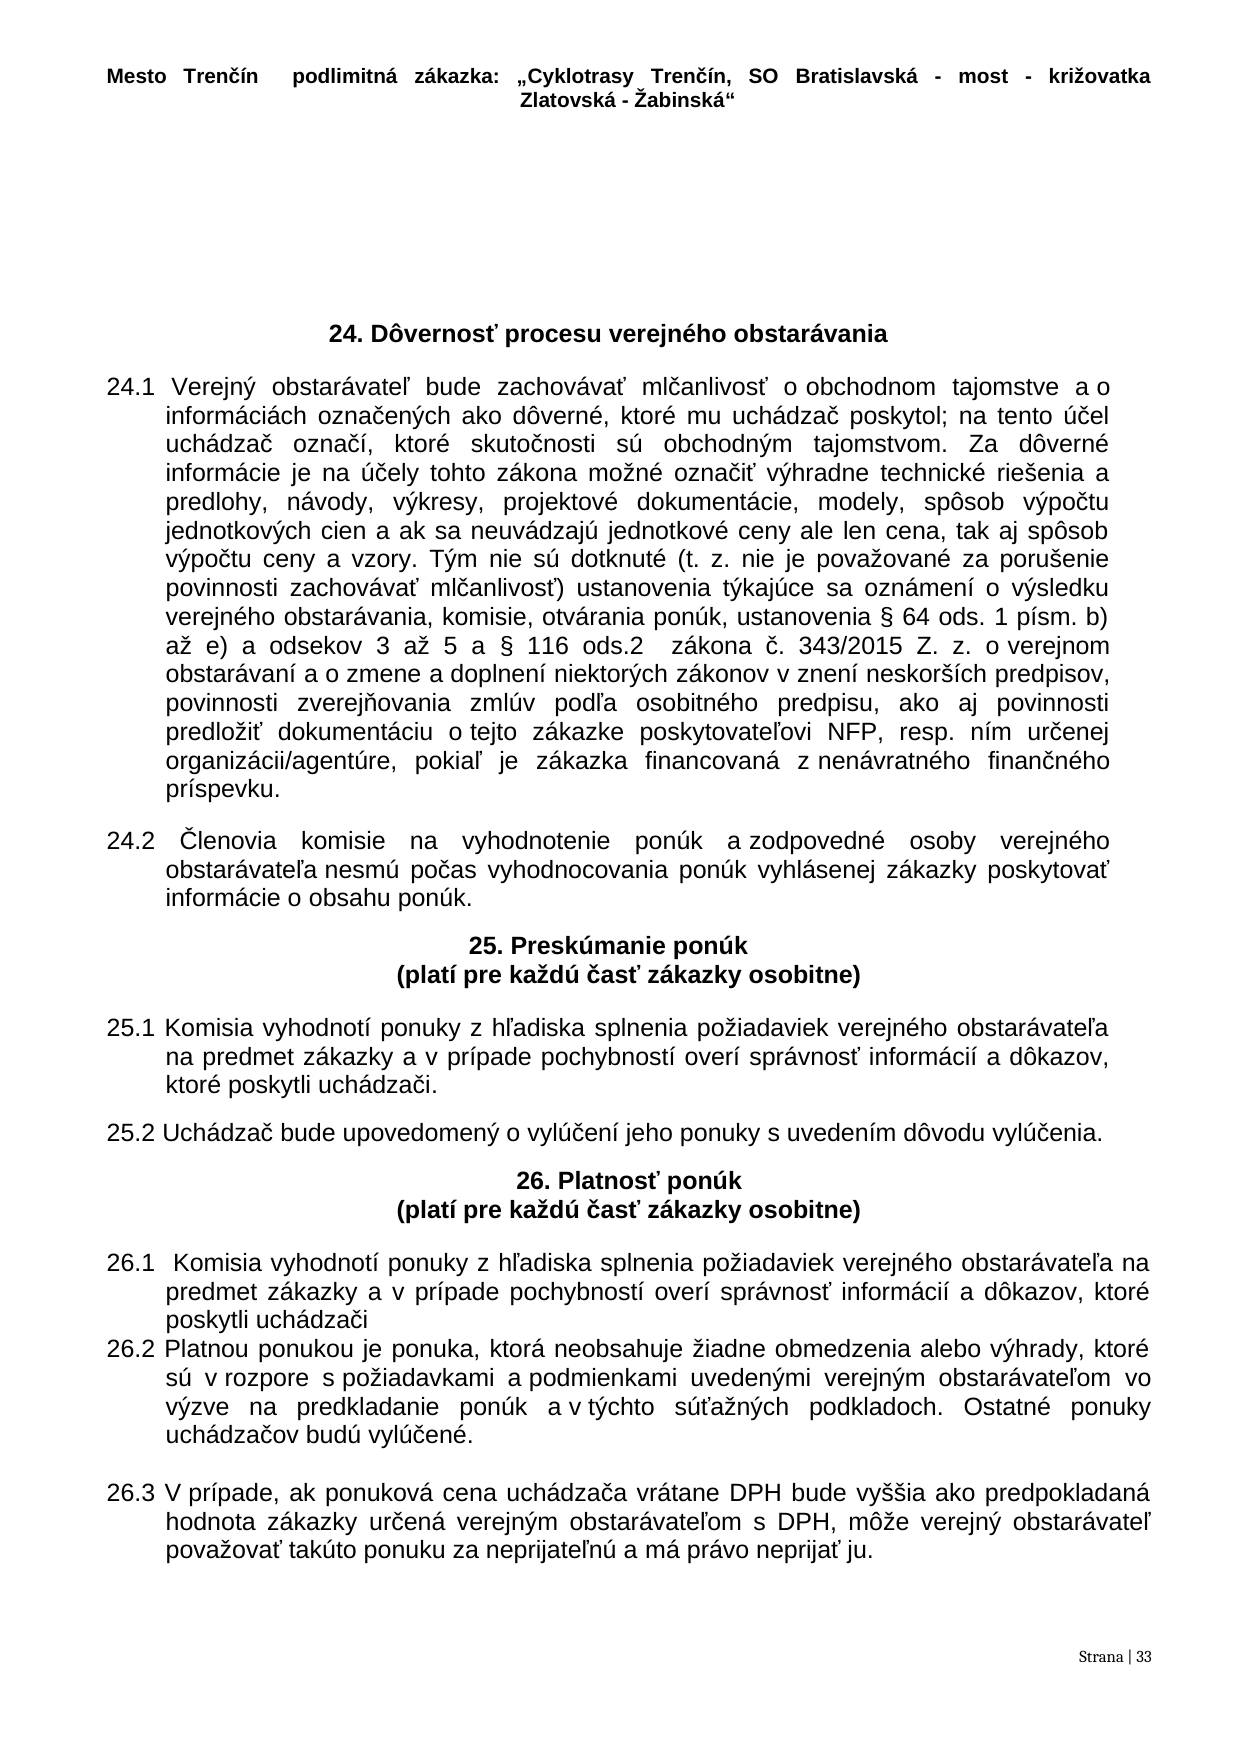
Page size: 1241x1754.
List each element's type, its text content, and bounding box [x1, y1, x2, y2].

subtitle 25. Preskúmanie ponúk [106, 931, 1110, 960]
text 25.2 Uchádzač bude upovedomený o vylúčení jeho ponuky s uvedením dôvodu vylúčenia. [106, 1118, 1110, 1147]
text 24.1 Verejný obstarávateľ bude zachovávať mlčanlivosť o obchodnom tajomstve a o informáciách označených ako dôverné, ktoré mu uchádzač poskytol; na tento účel uchádzač označí, ktoré skutočnosti sú obchodným tajomstvom. Za dôverné informácie je na účely tohto zákona možné označiť výhradne technické riešenia a predlohy, návody, výkresy, projektové dokumentácie, modely, spôsob výpočtu jednotkových cien a ak sa neuvádzajú jednotkové ceny ale len cena, tak aj spôsob výpočtu ceny a vzory. Tým nie sú dotknuté (t. z. nie je považované za porušenie povinnosti zachovávať mlčanlivosť) ustanovenia týkajúce sa oznámení o výsledku verejného obstarávania, komisie, otvárania ponúk, ustanovenia § 64 ods. 1 písm. b) až e) a odsekov 3 až 5 a § 116 ods.2 zákona č. 343/2015 Z. z. o verejnom obstarávaní a o zmene a doplnení niektorých zákonov v znení neskorších predpisov, povinnosti zverejňovania zmlúv podľa osobitného predpisu, ako aj povinnosti predložiť dokumentáciu o tejto zákazke poskytovateľovi NFP, resp. ním určenej organizácii/agentúre, pokiaľ je zákazka financovaná z nenávratného finančného príspevku. [106, 372, 1110, 803]
text 26.1 Komisia vyhodnotí ponuky z hľadiska splnenia požiadaviek verejného obstarávateľa na predmet zákazky a v prípade pochybností overí správnosť informácií a dôkazov, ktoré poskytli uchádzači [106, 1248, 1152, 1334]
text 24.2 Členovia komisie na vyhodnotenie ponúk a zodpovedné osoby verejného obstarávateľa nesmú počas vyhodnocovania ponúk vyhlásenej zákazky poskytovať informácie o obsahu ponúk. [106, 826, 1110, 912]
text 25.1 Komisia vyhodnotí ponuky z hľadiska splnenia požiadaviek verejného obstarávateľa na predmet zákazky a v prípade pochybností overí správnosť informácií a dôkazov, ktoré poskytli uchádzači. [106, 1013, 1110, 1099]
text (platí pre každú časť zákazky osobitne) [106, 1195, 1152, 1224]
text 26.2 Platnou ponukou je ponuka, ktorá neobsahuje žiadne obmedzenia alebo výhrady, ktoré sú v rozpore s požiadavkami a podmienkami uvedenými verejným obstarávateľom vo výzve na predkladanie ponúk a v týchto súťažných podkladoch. Ostatné ponuky uchádzačov budú vylúčené. [106, 1334, 1152, 1449]
text 26.3 V prípade, ak ponuková cena uchádzača vrátane DPH bude vyššia ako predpokladaná hodnota zákazky určená verejným obstarávateľom s DPH, môže verejný obstarávateľ považovať takúto ponuku za neprijateľnú a má právo neprijať ju. [106, 1478, 1152, 1564]
text (platí pre každú časť zákazky osobitne) [106, 960, 1152, 989]
subtitle 24. Dôvernosť procesu verejného obstarávania [106, 319, 1110, 348]
subtitle 26. Platnosť ponúk [106, 1166, 1152, 1195]
